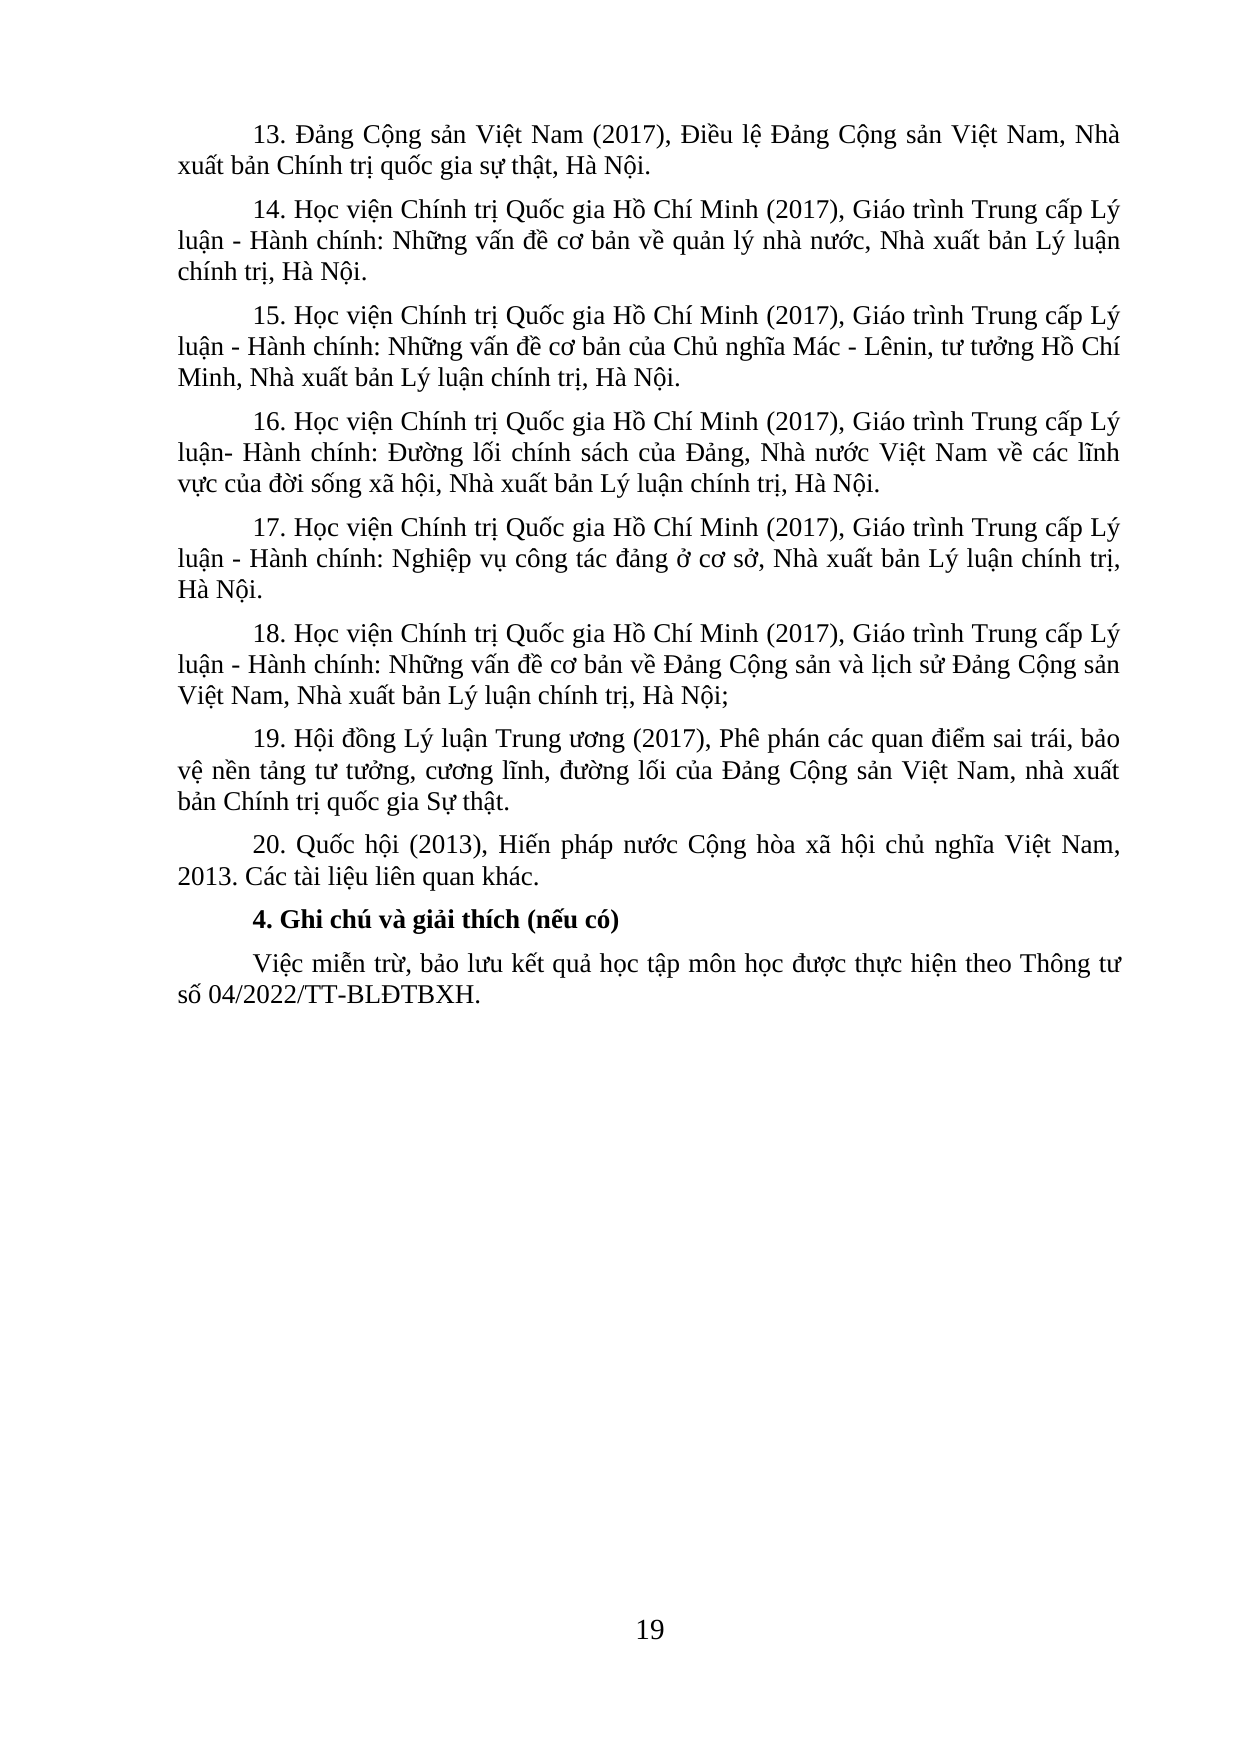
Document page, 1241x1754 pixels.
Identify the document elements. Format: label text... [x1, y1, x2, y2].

text Việc miễn trừ, bảo lưu kết quả học tập môn học được thực hiện theo Thông tư số 04/2022/TT-BLĐTBXH. [177, 947, 1122, 1009]
text 14. Học viện Chính trị Quốc gia Hồ Chí Minh (2017), Giáo trình Trung cấp Lý luận - Hành chính: Những vấn đề cơ bản về quản lý nhà nước, Nhà xuất bản Lý luận chính trị, Hà Nội. [177, 193, 1122, 286]
text 18. Học viện Chính trị Quốc gia Hồ Chí Minh (2017), Giáo trình Trung cấp Lý luận - Hành chính: Những vấn đề cơ bản về Đảng Cộng sản và lịch sử Đảng Cộng sản Việt Nam, Nhà xuất bản Lý luận chính trị, Hà Nội; [177, 617, 1122, 710]
text 20. Quốc hội (2013), Hiến pháp nước Cộng hòa xã hội chủ nghĩa Việt Nam, 2013. Các tài liệu liên quan khác. [177, 828, 1122, 891]
text 19. Hội đồng Lý luận Trung ương (2017), Phê phán các quan điểm sai trái, bảo vệ nền tảng tư tưởng, cương lĩnh, đường lối của Đảng Cộng sản Việt Nam, nhà xuất bản Chính trị quốc gia Sự thật. [177, 723, 1122, 816]
text 13. Đảng Cộng sản Việt Nam (2017), Điều lệ Đảng Cộng sản Việt Nam, Nhà xuất bản Chính trị quốc gia sự thật, Hà Nội. [177, 118, 1122, 180]
text 17. Học viện Chính trị Quốc gia Hồ Chí Minh (2017), Giáo trình Trung cấp Lý luận - Hành chính: Nghiệp vụ công tác đảng ở cơ sở, Nhà xuất bản Lý luận chính trị, Hà Nội. [177, 511, 1122, 604]
text 15. Học viện Chính trị Quốc gia Hồ Chí Minh (2017), Giáo trình Trung cấp Lý luận - Hành chính: Những vấn đề cơ bản của Chủ nghĩa Mác - Lênin, tư tưởng Hồ Chí Minh, Nhà xuất bản Lý luận chính trị, Hà Nội. [177, 299, 1122, 392]
text 16. Học viện Chính trị Quốc gia Hồ Chí Minh (2017), Giáo trình Trung cấp Lý luận- Hành chính: Đường lối chính sách của Đảng, Nhà nước Việt Nam về các lĩnh vực của đời sống xã hội, Nhà xuất bản Lý luận chính trị, Hà Nội. [177, 405, 1122, 498]
text 4. Ghi chú và giải thích (nếu có) [177, 903, 1122, 934]
